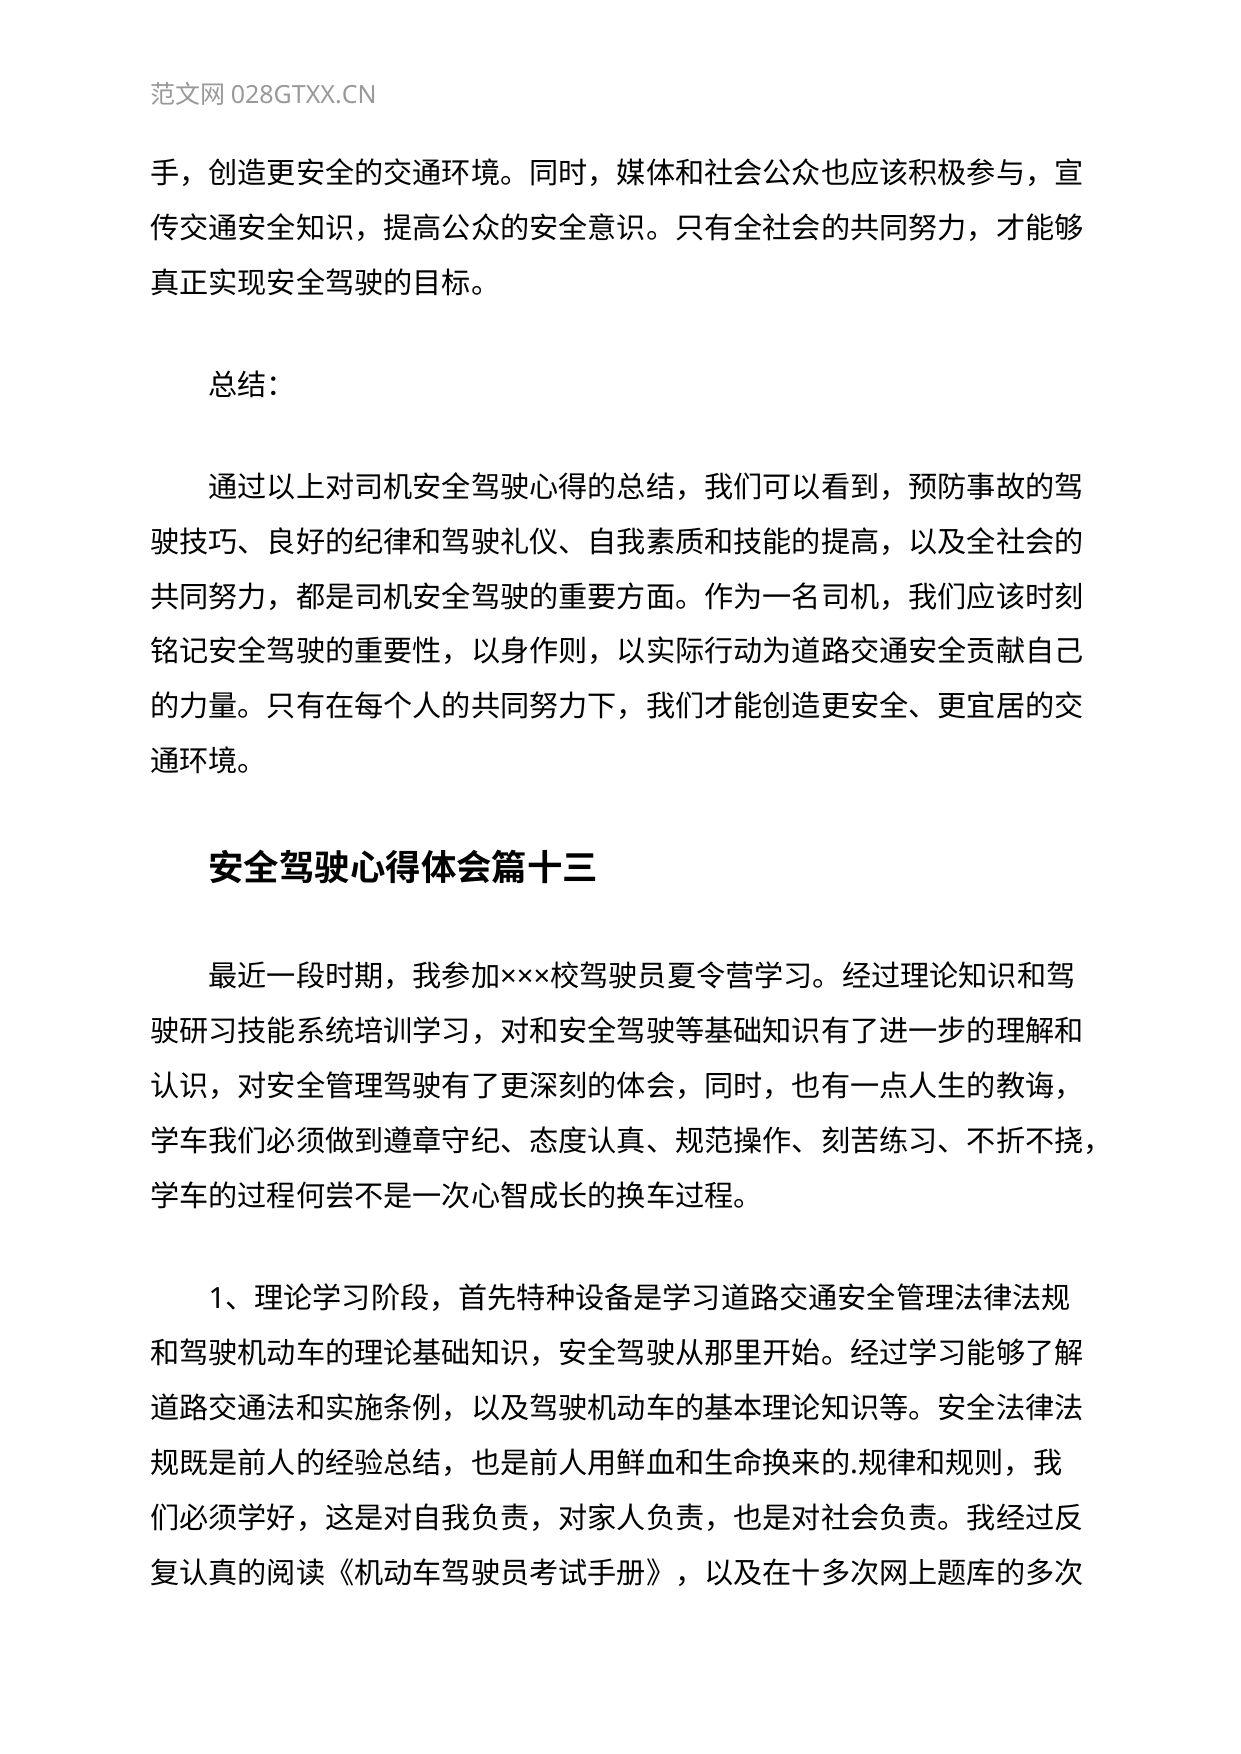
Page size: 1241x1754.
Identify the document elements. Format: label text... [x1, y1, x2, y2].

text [150, 1274, 1090, 1591]
text 安全驾驶心得体会篇十三 [150, 839, 1090, 891]
text 总结： [150, 362, 1090, 404]
text 通过以上对司机安全驾驶心得的总结，我们可以看到，预防事故的驾驶技巧、良好的纪律和驾驶礼仪、自我素质和技能的提高，以及全社会的共同努力，都是司机安全驾驶的重要方面。作为一名司机，我们应该时刻铭记安全驾驶的重要性，以身作则，以实际行动为道路交通安全贡献自己的力量。只有在每个人的共同努力下，我们才能创造更安全、更宜居的交通环境。 [150, 463, 1090, 780]
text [150, 150, 1090, 302]
text 最近一段时期，我参加×××校驾驶员夏令营学习。经过理论知识和驾驶研习技能系统培训学习，对和安全驾驶等基础知识有了进一步的理解和认识，对安全管理驾驶有了更深刻的体会，同时，也有一点人生的教诲，学车我们必须做到遵章守纪、态度认真、规范操作、刻苦练习、不折不挠，学车的过程何尝不是一次心智成长的换车过程。 [150, 953, 1090, 1215]
